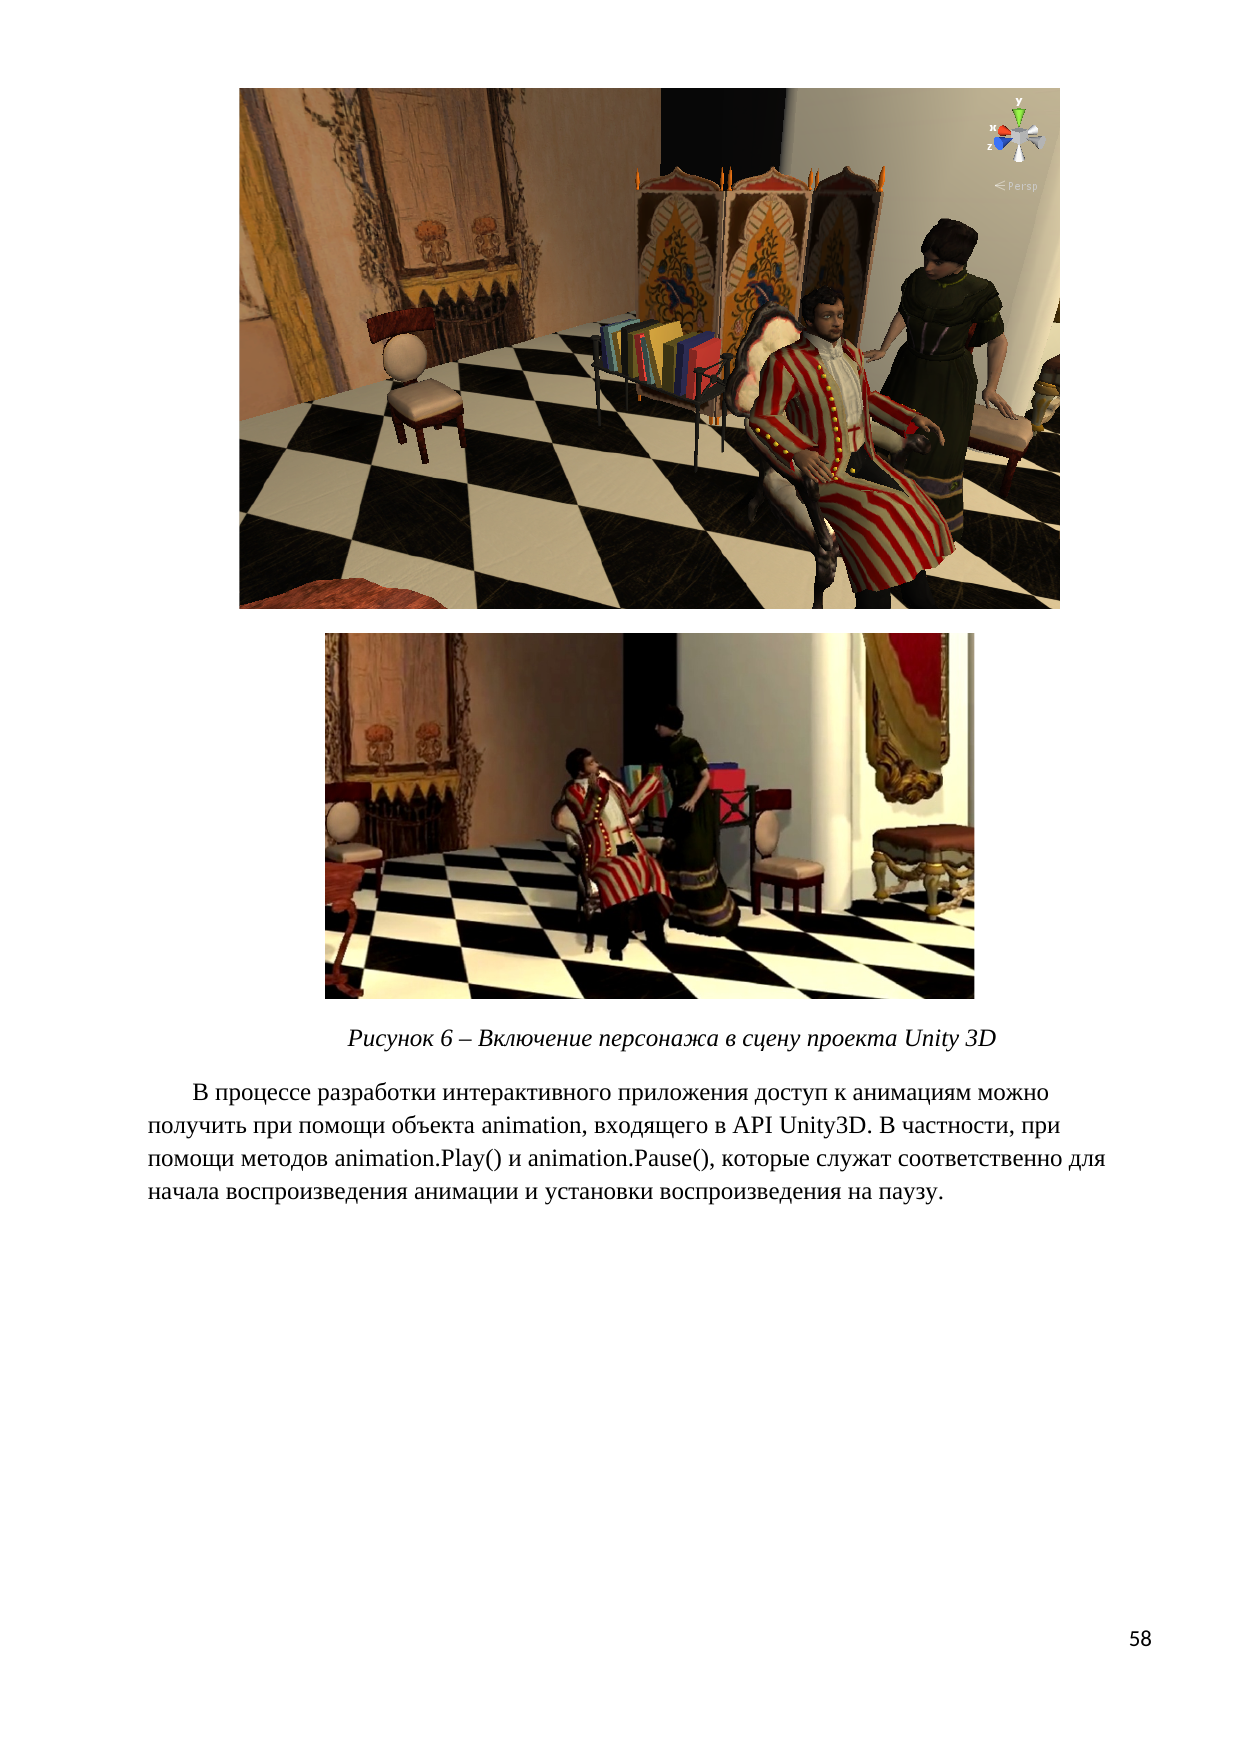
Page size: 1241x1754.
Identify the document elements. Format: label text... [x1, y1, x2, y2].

picture [325, 633, 975, 999]
text Рисунок 6 – Включение персонажа в сцену проекта Unity 3D [148, 1023, 1152, 1052]
text В процессе разработки интерактивного приложения доступ к анимациям можно получить при помощи объекта animation, входящего в API Unity3D. В частности, при помощи методов animation.Play() и animation.Pause(), которые служат соответственно для начала воспроизведения анимации и установки воспроизведения на паузу. [148, 1077, 1152, 1205]
